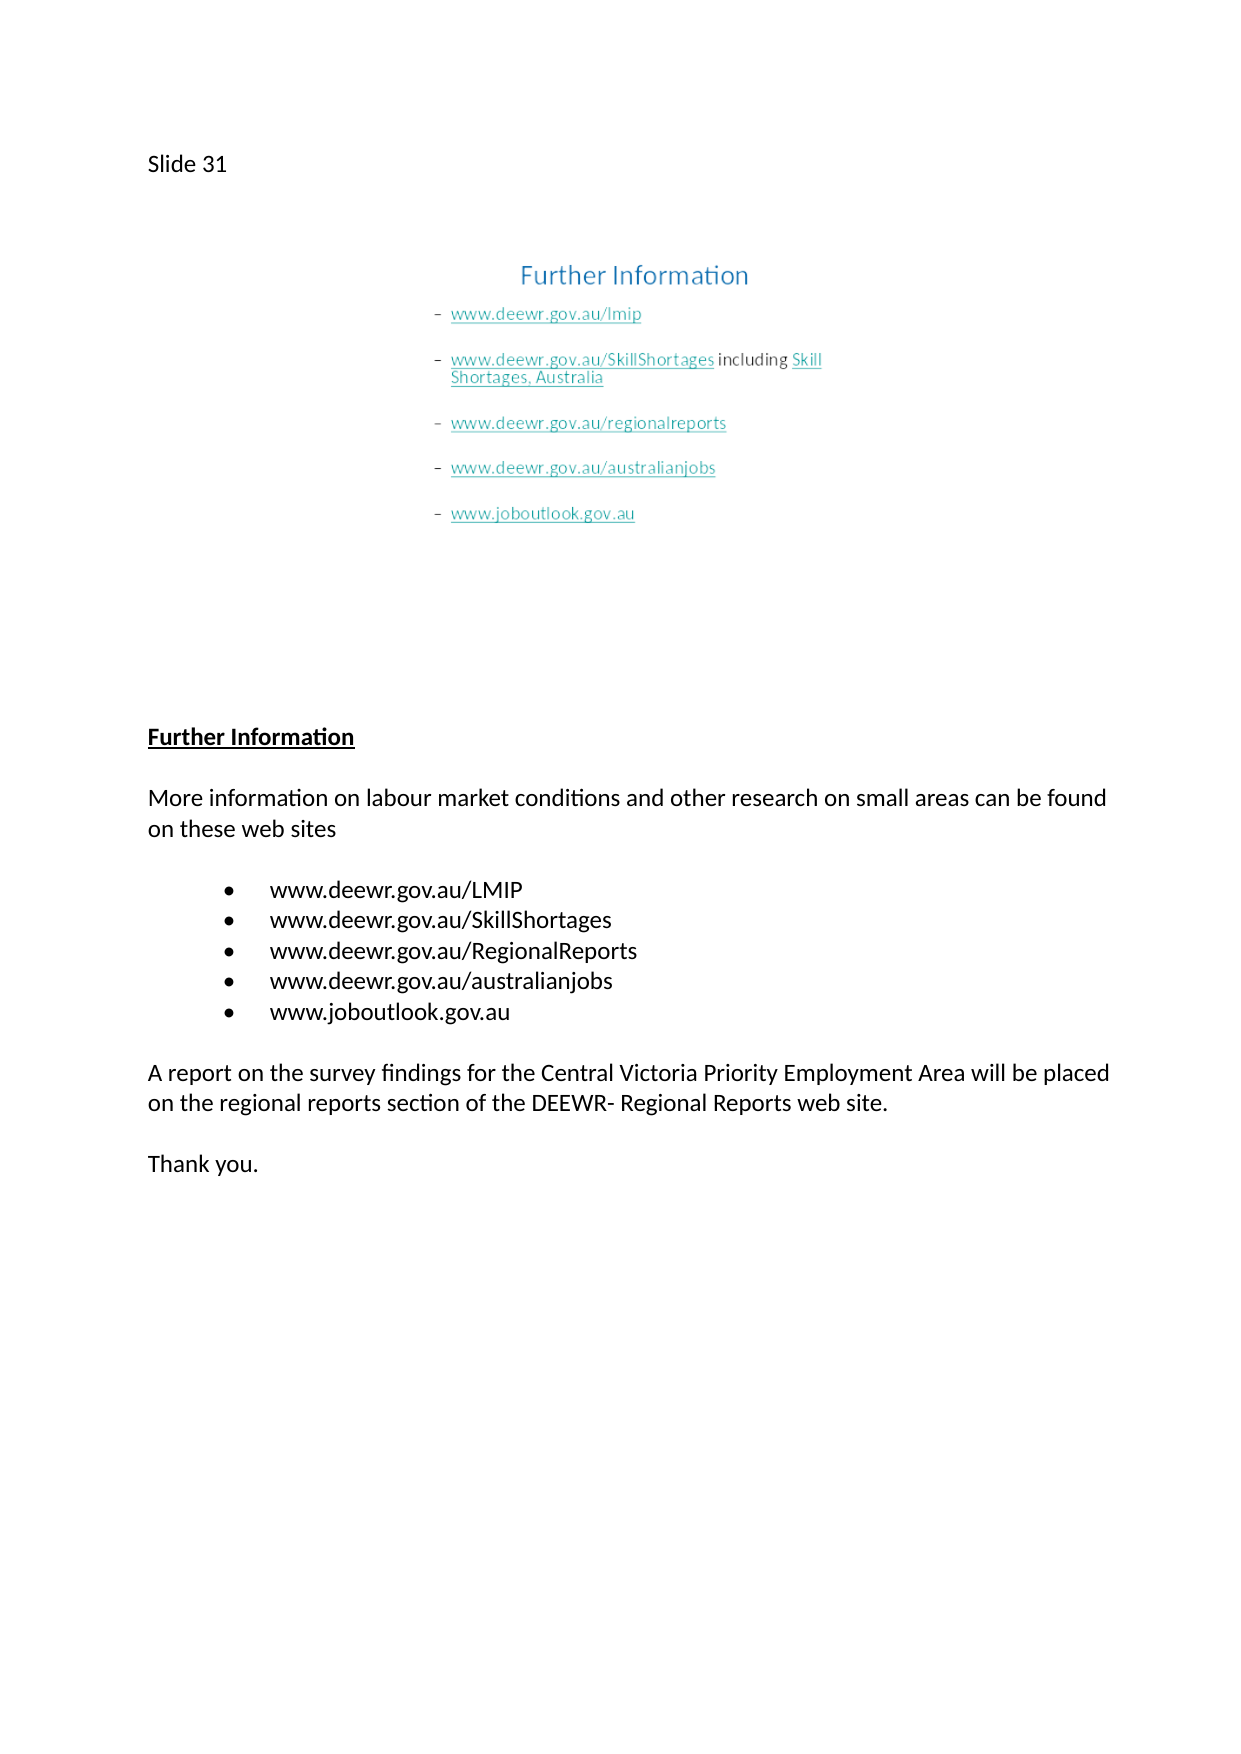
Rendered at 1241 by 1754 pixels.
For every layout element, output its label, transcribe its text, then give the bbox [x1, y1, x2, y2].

list www.deewr.gov.au/SkillShortages [223, 904, 1122, 935]
text Slide 31 [148, 148, 1122, 178]
list www.deewr.gov.au/australianjobs [223, 965, 1122, 996]
text More information on labour market conditions and other research on small areas can be found on these web sites [148, 782, 1122, 843]
text A report on the survey findings for the Central Victoria Priority Employment Area will be placed on the regional reports section of the DEEWR- Regional Reports web site. [148, 1057, 1122, 1118]
list www.deewr.gov.au/RegionalReports [223, 935, 1122, 965]
list www.joboutlook.gov.au [223, 996, 1122, 1026]
list www.deewr.gov.au/LMIP [223, 874, 1122, 904]
text Thank you. [148, 1148, 1122, 1179]
text Further Information [148, 721, 1122, 752]
